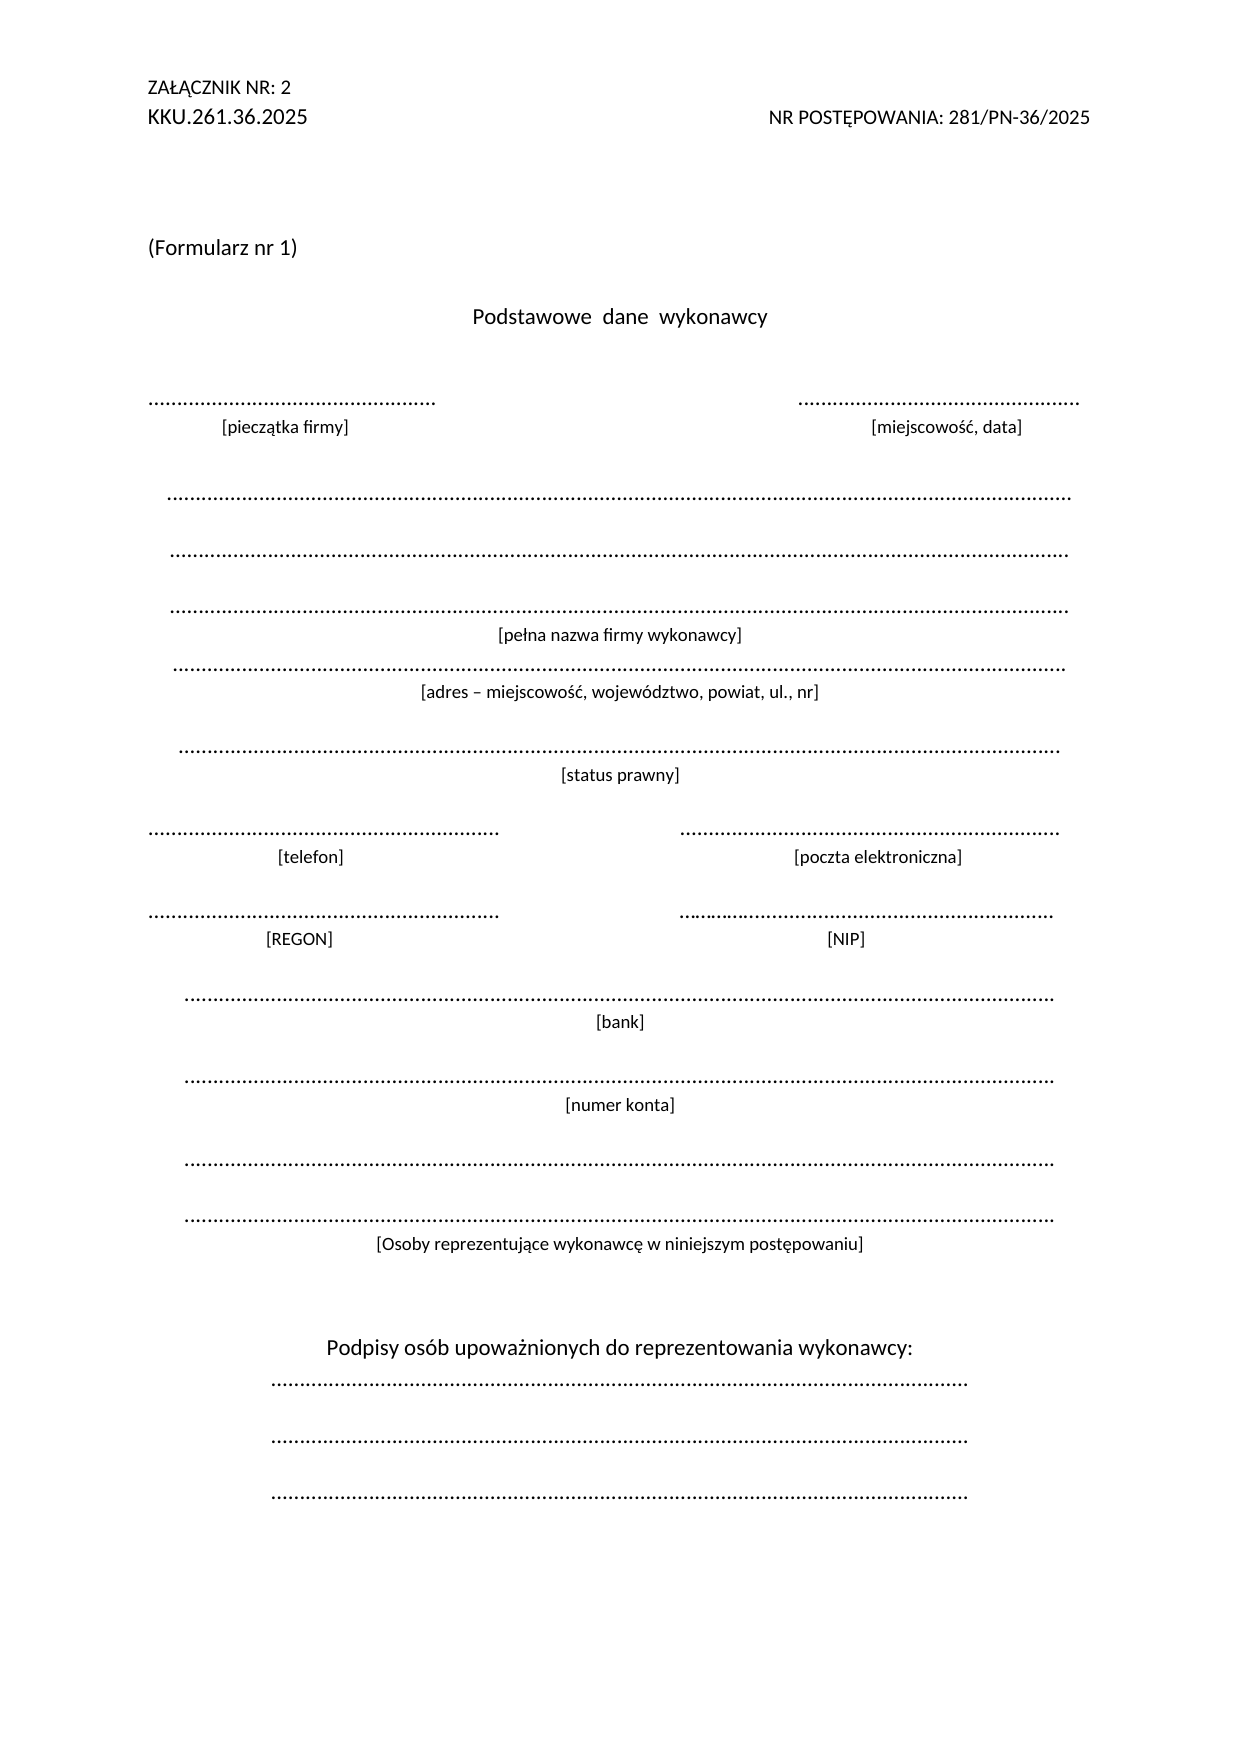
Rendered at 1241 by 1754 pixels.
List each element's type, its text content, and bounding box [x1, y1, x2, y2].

text ......................................................................................................................... [148, 1477, 1092, 1505]
text ....................................................................................................................................................... [148, 1061, 1092, 1089]
text ............................................................. .................................................................. [148, 813, 1092, 842]
subtitle Podstawowe dane wykonawcy [148, 302, 1092, 330]
text ......................................................................................................................... [148, 1364, 1092, 1392]
text ............................................................. …………...................................................... [148, 896, 1092, 924]
text ............................................................................................................................................................. [148, 478, 1092, 506]
text ............................................................................................................................................................ [148, 535, 1092, 563]
text ........................................................................................................................................................... [148, 649, 1092, 677]
text ......................................................................................................................... [148, 1421, 1092, 1449]
text [Osoby reprezentujące wykonawcę w niniejszym postępowaniu] [148, 1232, 1092, 1255]
text ......................................................................................................................................................... [148, 731, 1092, 759]
text (Formularz nr 1) [148, 233, 1092, 261]
text ....................................................................................................................................................... [148, 979, 1092, 1007]
text [REGON] [NIP] [148, 927, 1092, 950]
text [pieczątka firmy] [miejscowość, data] [148, 415, 1092, 438]
text [telefon] [poczta elektroniczna] [148, 845, 1092, 868]
text [adres – miejscowość, województwo, powiat, ul., nr] [148, 680, 1092, 703]
text .................................................. ................................................. [148, 383, 1092, 411]
text ....................................................................................................................................................... [148, 1200, 1092, 1228]
text [numer konta] [148, 1093, 1092, 1116]
text [pełna nazwa firmy wykonawcy] [148, 623, 1092, 646]
text [status prawny] [148, 763, 1092, 786]
text ....................................................................................................................................................... [148, 1144, 1092, 1172]
text Podpisy osób upoważnionych do reprezentowania wykonawcy: [148, 1333, 1092, 1361]
text ............................................................................................................................................................ [148, 591, 1092, 619]
text [bank] [148, 1011, 1092, 1033]
